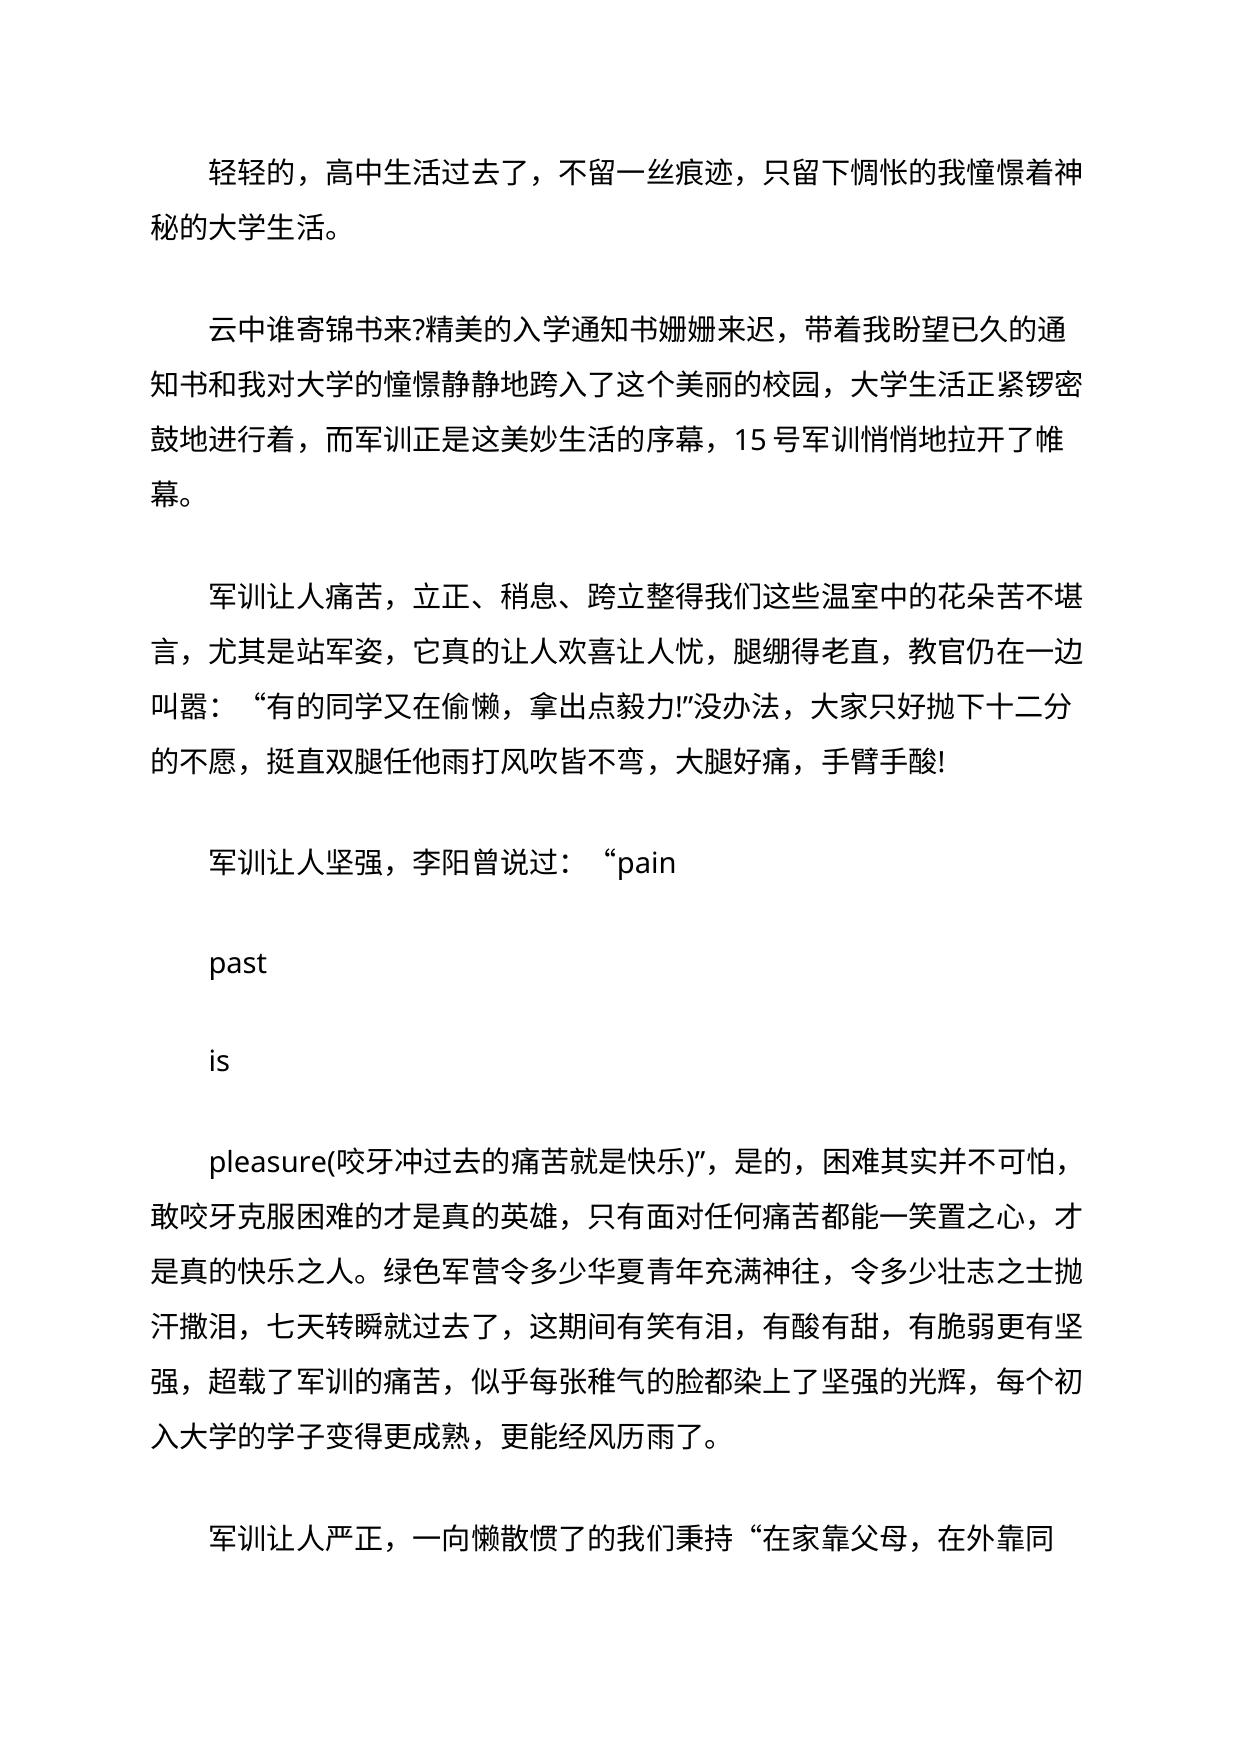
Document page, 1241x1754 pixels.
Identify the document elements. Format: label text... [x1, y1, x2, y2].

text past [150, 942, 1090, 982]
text pleasure(咬牙冲过去的痛苦就是快乐)”，是的，困难其实并不可怕，敢咬牙克服困难的才是真的英雄，只有面对任何痛苦都能一笑置之心，才是真的快乐之人。绿色军营令多少华夏青年充满神往，令多少壮志之士抛汗撒泪，七天转瞬就过去了，这期间有笑有泪，有酸有甜，有脆弱更有坚强，超载了军训的痛苦，似乎每张稚气的脸都染上了坚强的光辉，每个初入大学的学子变得更成熟，更能经风历雨了。 [150, 1139, 1090, 1456]
text 军训让人痛苦，立正、稍息、跨立整得我们这些温室中的花朵苦不堪言，尤其是站军姿，它真的让人欢喜让人忧，腿绷得老直，教官仍在一边叫嚣：“有的同学又在偷懒，拿出点毅力!”没办法，大家只好抛下十二分的不愿，挺直双腿任他雨打风吹皆不弯，大腿好痛，手臂手酸! [150, 573, 1090, 781]
text 军训让人坚强，李阳曾说过：“pain [150, 840, 1090, 882]
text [150, 1515, 1090, 1558]
text 云中谁寄锦书来?精美的入学通知书姗姗来迟，带着我盼望已久的通知书和我对大学的憧憬静静地跨入了这个美丽的校园，大学生活正紧锣密鼓地进行着，而军训正是这美妙生活的序幕，15号军训悄悄地拉开了帷幕。 [150, 307, 1090, 514]
text is [150, 1041, 1090, 1080]
text 轻轻的，高中生活过去了，不留一丝痕迹，只留下惆怅的我憧憬着神秘的大学生活。 [150, 150, 1090, 247]
